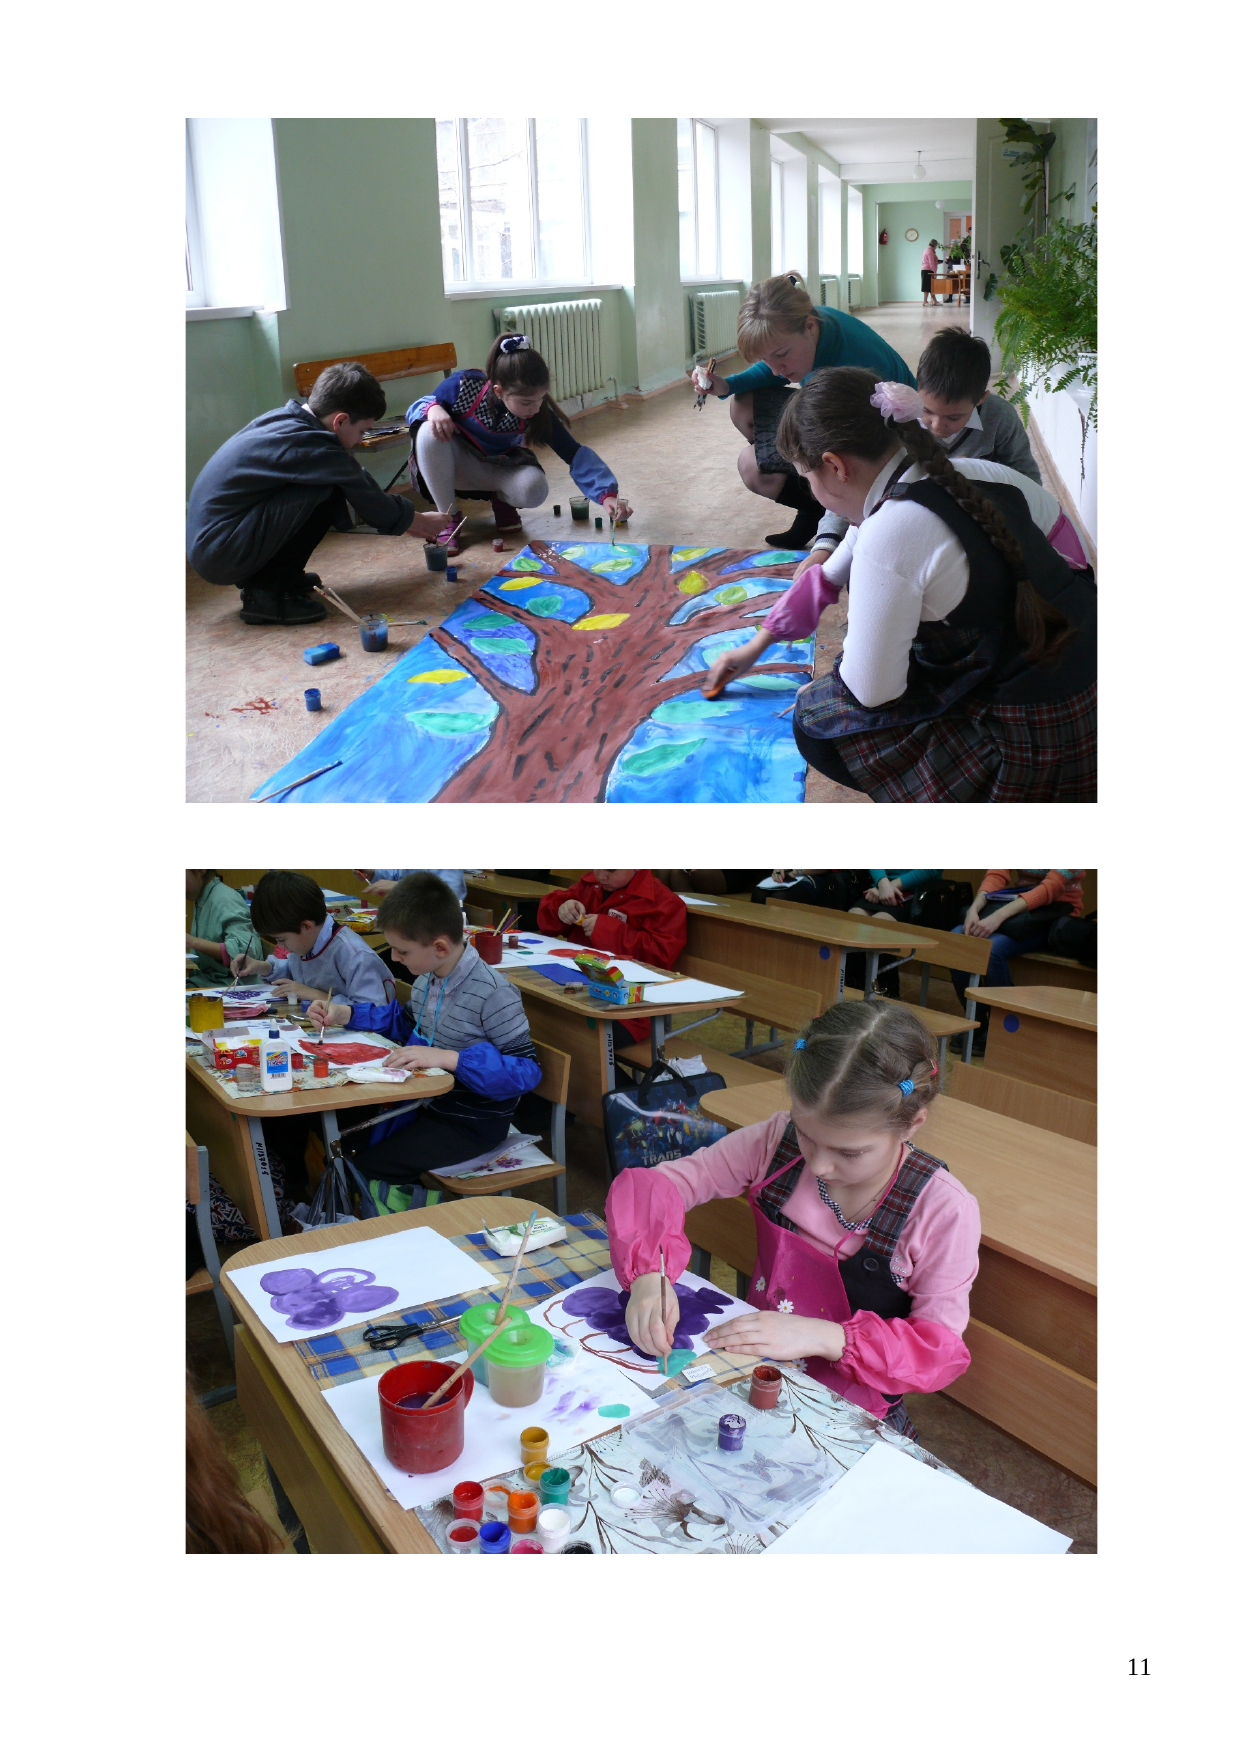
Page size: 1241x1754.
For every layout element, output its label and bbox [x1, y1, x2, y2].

picture [185, 118, 1098, 803]
picture [185, 869, 1098, 1554]
